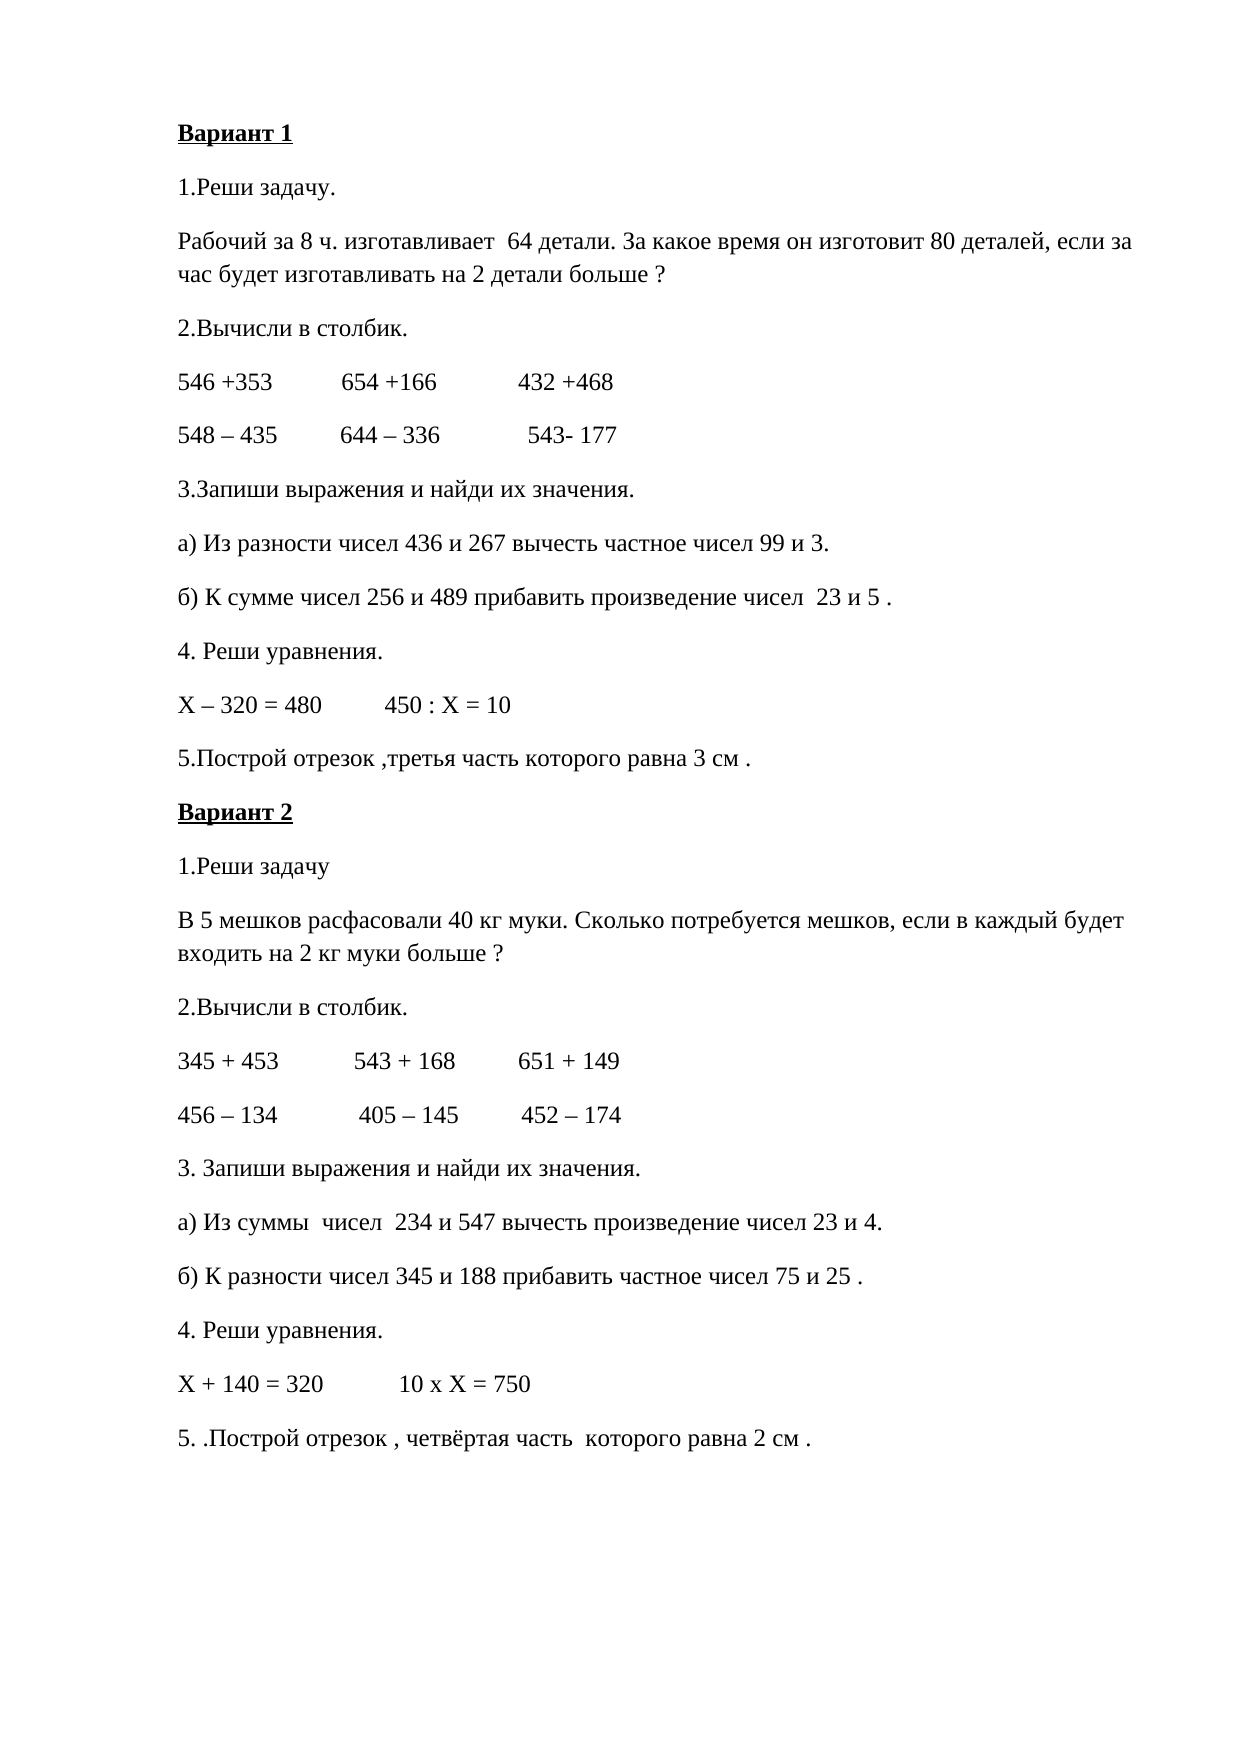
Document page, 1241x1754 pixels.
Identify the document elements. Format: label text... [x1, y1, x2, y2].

text а) Из суммы чисел 234 и 547 вычесть произведение чисел 23 и 4. [177, 1207, 1152, 1236]
text Вариант 2 [177, 797, 1152, 826]
text б) К разности чисел 345 и 188 прибавить частное чисел 75 и 25 . [177, 1261, 1152, 1290]
text 5.Построй отрезок ,третья часть которого равна 3 см . [177, 743, 1152, 772]
text 1.Реши задачу. [177, 172, 1152, 201]
text Х – 320 = 480 450 : Х = 10 [177, 690, 1152, 718]
text Рабочий за 8 ч. изготавливает 64 детали. За какое время он изготовит 80 деталей, если за час будет изготавливать на 2 детали больше ? [177, 226, 1152, 288]
text 4. Реши уравнения. [177, 636, 1152, 664]
text 1.Реши задачу [177, 851, 1152, 880]
text 345 + 453 543 + 168 651 + 149 [177, 1046, 1152, 1074]
text 546 +353 654 +166 432 +468 [177, 367, 1152, 395]
text 5. .Построй отрезок , четвёртая часть которого равна 2 см . [177, 1423, 1152, 1452]
text Вариант 1 [177, 118, 1152, 147]
text В 5 мешков расфасовали 40 кг муки. Сколько потребуется мешков, если в каждый будет входить на 2 кг муки больше ? [177, 905, 1152, 967]
text 456 – 134 405 – 145 452 – 174 [177, 1100, 1152, 1128]
text 548 – 435 644 – 336 543- 177 [177, 420, 1152, 449]
text а) Из разности чисел 436 и 267 вычесть частное чисел 99 и 3. [177, 528, 1152, 557]
text б) К сумме чисел 256 и 489 прибавить произведение чисел 23 и 5 . [177, 582, 1152, 611]
text Х + 140 = 320 10 х Х = 750 [177, 1369, 1152, 1398]
text 2.Вычисли в столбик. [177, 992, 1152, 1021]
text 4. Реши уравнения. [177, 1315, 1152, 1344]
text 3. Запиши выражения и найди их значения. [177, 1153, 1152, 1182]
text 3.Запиши выражения и найди их значения. [177, 474, 1152, 503]
text 2.Вычисли в столбик. [177, 313, 1152, 341]
